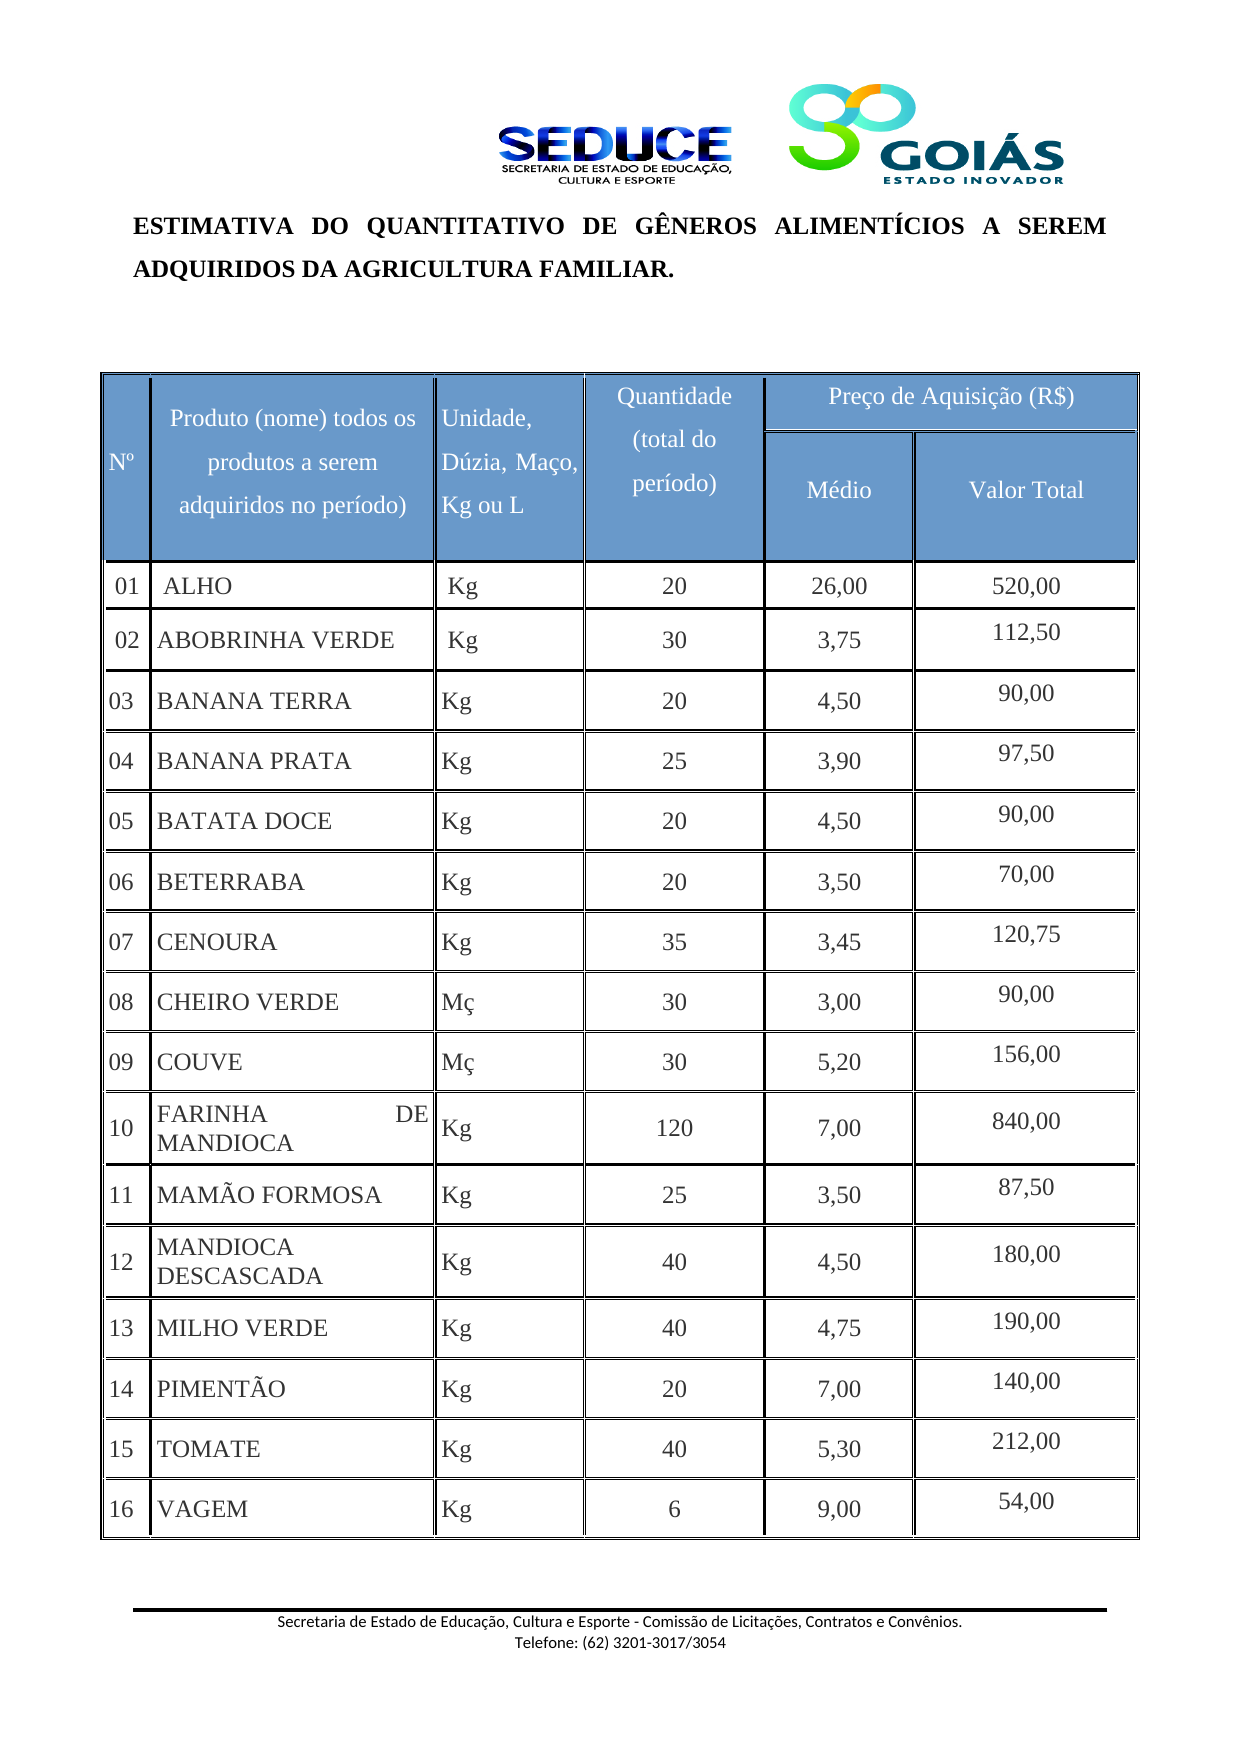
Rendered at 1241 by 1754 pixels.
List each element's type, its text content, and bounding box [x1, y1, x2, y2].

table_cell 5,30 [766, 1420, 912, 1477]
table_cell BANANA TERRA [152, 672, 433, 729]
table_cell 120,75 [916, 909, 1137, 969]
table_cell ABOBRINHA VERDE [152, 610, 433, 669]
table_cell BANANA PRATA [152, 733, 433, 789]
table_cell 02 [104, 607, 149, 669]
table_cell 20 [586, 793, 763, 849]
table_cell 04 [104, 729, 149, 789]
table_cell 01 [104, 560, 149, 607]
table_cell 7,00 [766, 1360, 912, 1416]
table_cell 40 [586, 1227, 763, 1296]
table_cell Kg [437, 1420, 583, 1477]
table_cell 190,00 [916, 1296, 1137, 1356]
table_cell 26,00 [766, 563, 912, 607]
table_header Quantidade (total do período) [585, 375, 764, 560]
table_cell MILHO VERDE [152, 1300, 433, 1356]
table_cell 40 [586, 1420, 763, 1477]
table_cell 15 [104, 1416, 149, 1477]
table_cell VAGEM [150, 1477, 435, 1537]
table_cell 156,00 [916, 1030, 1137, 1090]
table_cell PIMENTÃO [152, 1360, 433, 1416]
table_header Produto (nome) todos os produtos a serem adquiridos no período) [150, 373, 435, 560]
table_cell CENOURA [152, 913, 433, 969]
table_cell 3,50 [766, 853, 912, 909]
table_cell 90,00 [916, 970, 1137, 1029]
table_cell 13 [104, 1296, 149, 1356]
table_cell Kg [435, 1480, 584, 1537]
table_cell 30 [586, 610, 763, 669]
table_cell Kg [437, 610, 583, 669]
table_cell 140,00 [916, 1356, 1137, 1416]
table_cell Kg [437, 672, 583, 729]
table_cell 87,50 [916, 1163, 1138, 1223]
table_cell Kg [437, 793, 583, 849]
table_cell Kg [437, 853, 583, 909]
table_cell 112,50 [916, 607, 1137, 669]
table_header Nº [104, 375, 150, 560]
table_cell 20 [586, 672, 763, 729]
table_cell 40 [586, 1300, 763, 1356]
table_cell 05 [104, 789, 149, 849]
table_cell 3,75 [766, 610, 912, 669]
table_cell 54,00 [914, 1477, 1138, 1537]
table_cell 09 [104, 1030, 149, 1090]
table_cell 4,50 [766, 1227, 912, 1296]
table_cell 520,00 [916, 560, 1137, 607]
table_cell Kg [437, 563, 583, 607]
table_cell FARINHA DE MANDIOCA [152, 1093, 433, 1163]
table_cell 5,20 [766, 1033, 912, 1090]
table_header Preço de Aquisição (R$) [764, 375, 1137, 429]
table_cell 90,00 [916, 669, 1137, 729]
table_cell BETERRABA [152, 853, 433, 909]
table_cell 3,90 [766, 733, 912, 789]
table_cell 3,00 [766, 973, 912, 1029]
table_cell 70,00 [916, 849, 1137, 909]
table_cell 840,00 [914, 1090, 1138, 1163]
table_cell 9,00 [764, 1477, 914, 1537]
table_cell ALHO [152, 563, 433, 607]
table_cell Kg [437, 913, 583, 969]
table_cell Mç [437, 973, 583, 1029]
table_cell 35 [586, 913, 763, 969]
table_cell 3,50 [766, 1166, 912, 1223]
table_cell 90,00 [916, 789, 1137, 849]
table_cell 25 [586, 733, 763, 789]
table_cell 03 [104, 669, 149, 729]
table_cell 120 [586, 1093, 763, 1163]
table_cell Kg [437, 1093, 583, 1163]
table_cell 08 [104, 970, 149, 1029]
table_cell 20 [586, 853, 763, 909]
table_cell 4,75 [766, 1300, 912, 1356]
table_cell 14 [104, 1356, 149, 1416]
table_cell 180,00 [916, 1223, 1137, 1296]
table_cell COUVE [152, 1033, 433, 1090]
table_cell 7,00 [766, 1093, 912, 1163]
table_cell CHEIRO VERDE [152, 973, 433, 1029]
table_cell 3,45 [766, 913, 912, 969]
picture [477, 73, 1108, 212]
table_cell Kg [437, 1360, 583, 1416]
table_cell 16 [102, 1477, 150, 1537]
table_cell 30 [586, 973, 763, 1029]
text ESTIMATIVA DO QUANTITATIVO DE GÊNEROS ALIMENTÍCIOS A SEREM ADQUIRIDOS DA AGRICULTURA FAMILIAR. [133, 211, 1107, 283]
table_cell MANDIOCA DESCASCADA [152, 1227, 433, 1296]
table_cell Kg [437, 1300, 583, 1356]
table_cell 212,00 [916, 1416, 1137, 1477]
table_cell 11 [102, 1163, 149, 1223]
table_cell Kg [437, 1166, 583, 1223]
table_cell 4,50 [766, 672, 912, 729]
table_cell Valor Total [916, 430, 1137, 560]
table_cell MAMÃO FORMOSA [152, 1166, 433, 1223]
table_header Unidade, Dúzia, Maço, Kg ou L [435, 375, 584, 560]
table_cell 25 [586, 1166, 763, 1223]
table_cell 6 [585, 1480, 764, 1537]
table_cell 07 [104, 909, 149, 969]
table_cell BATATA DOCE [152, 793, 433, 849]
table_cell Kg [437, 733, 583, 789]
table_cell 20 [586, 563, 763, 607]
table_cell 06 [104, 849, 149, 909]
table_cell 20 [586, 1360, 763, 1416]
table_cell 12 [104, 1223, 149, 1296]
table_cell 97,50 [916, 729, 1137, 789]
table_cell Mç [437, 1033, 583, 1090]
table_cell Kg [437, 1227, 583, 1296]
table_cell Médio [766, 433, 912, 560]
table_cell 4,50 [766, 793, 912, 849]
table_cell TOMATE [152, 1420, 433, 1477]
table_cell 30 [586, 1033, 763, 1090]
table_cell 10 [102, 1090, 150, 1163]
